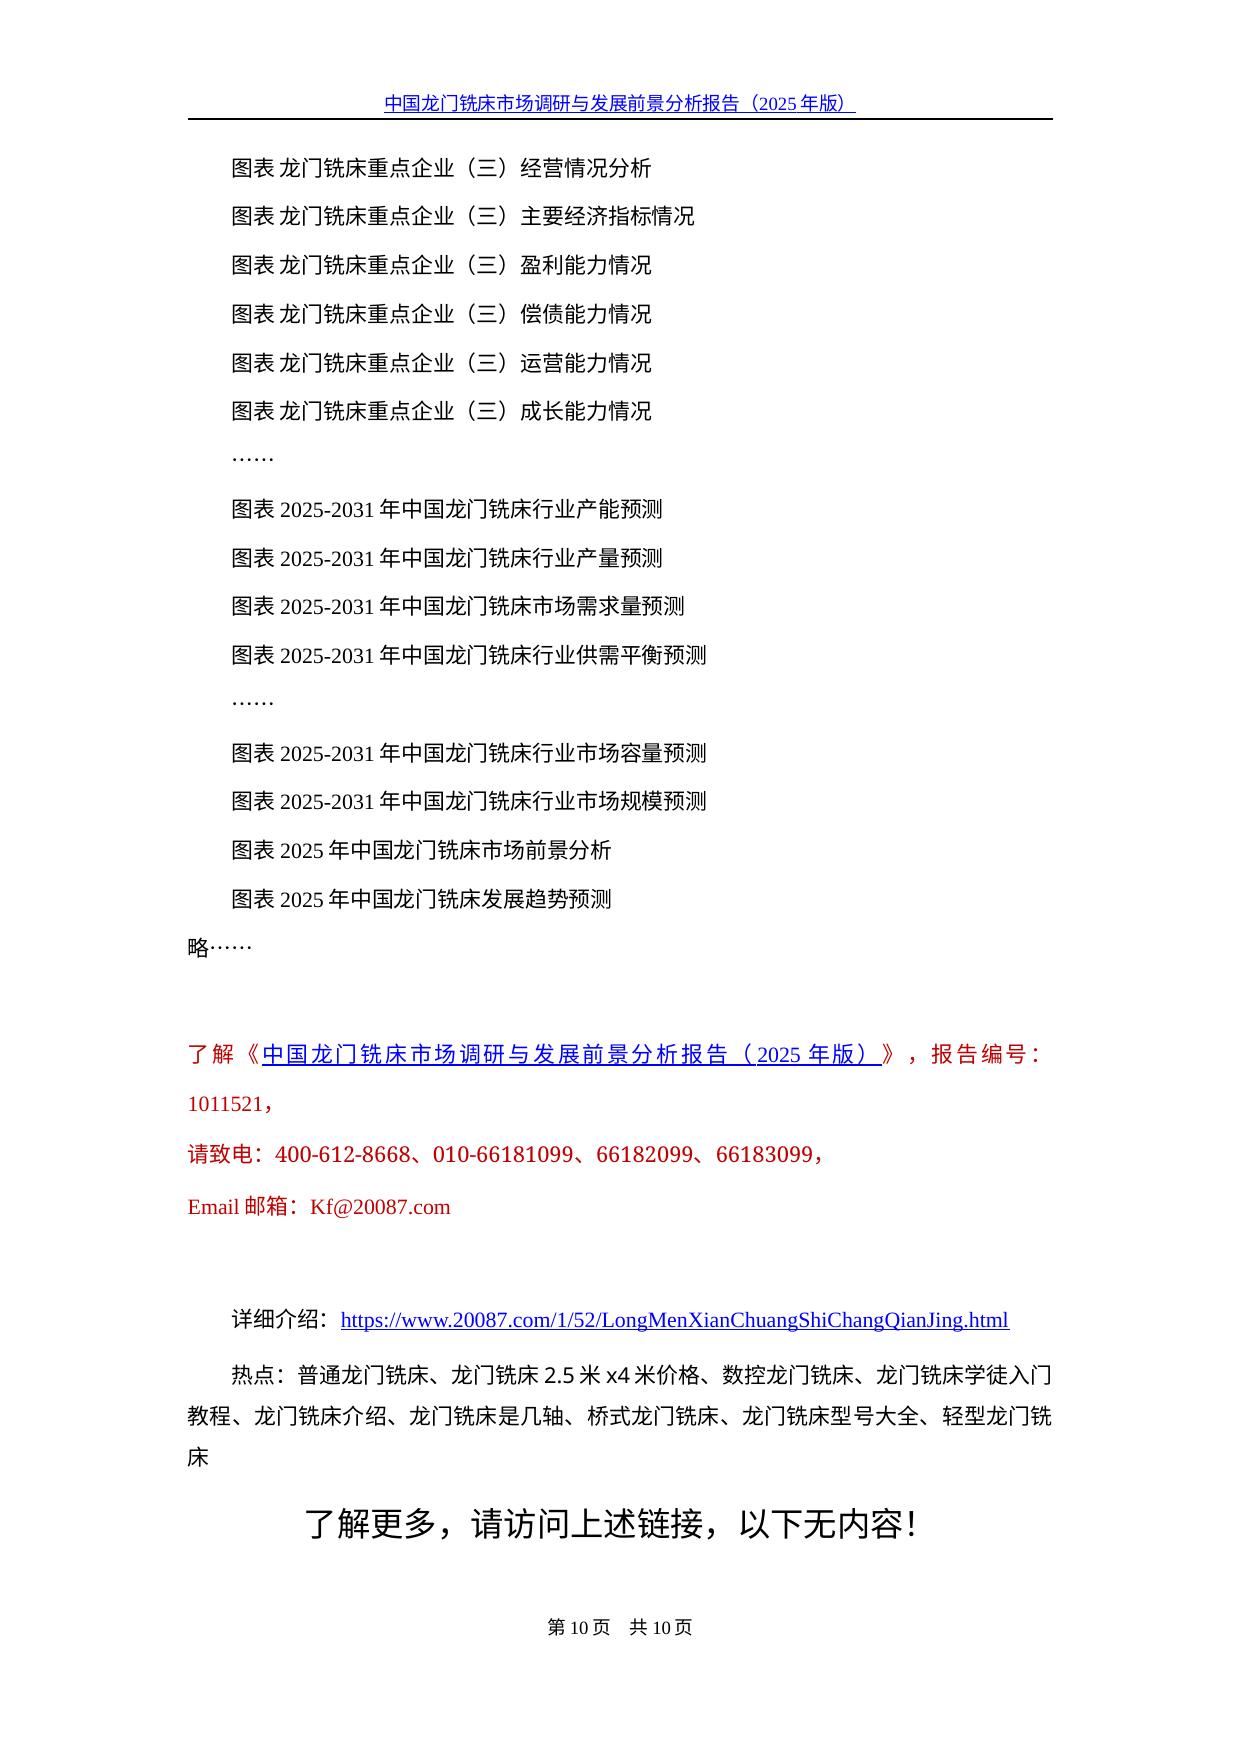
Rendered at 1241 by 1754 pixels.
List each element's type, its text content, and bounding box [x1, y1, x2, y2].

text 请致电：400-612-8668、010-66181099、66182099、66183099， [187, 1137, 1053, 1169]
text Email邮箱：Kf@20087.com [187, 1188, 1053, 1221]
text 热点：普通龙门铣床、龙门铣床2.5米x4米价格、数控龙门铣床、龙门铣床学徒入门教程、龙门铣床介绍、龙门铣床是几轴、桥式龙门铣床、龙门铣床型号大全、轻型龙门铣床 [187, 1358, 1053, 1472]
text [187, 150, 1053, 963]
text 了解《中国龙门铣床市场调研与发展前景分析报告（2025年版）》，报告编号：1011521， [187, 1037, 1053, 1118]
text 详细介绍：https://www.20087.com/1/52/LongMenXianChuangShiChangQianJing.html [187, 1301, 1053, 1334]
title 了解更多，请访问上述链接，以下无内容！ [187, 1489, 1053, 1554]
